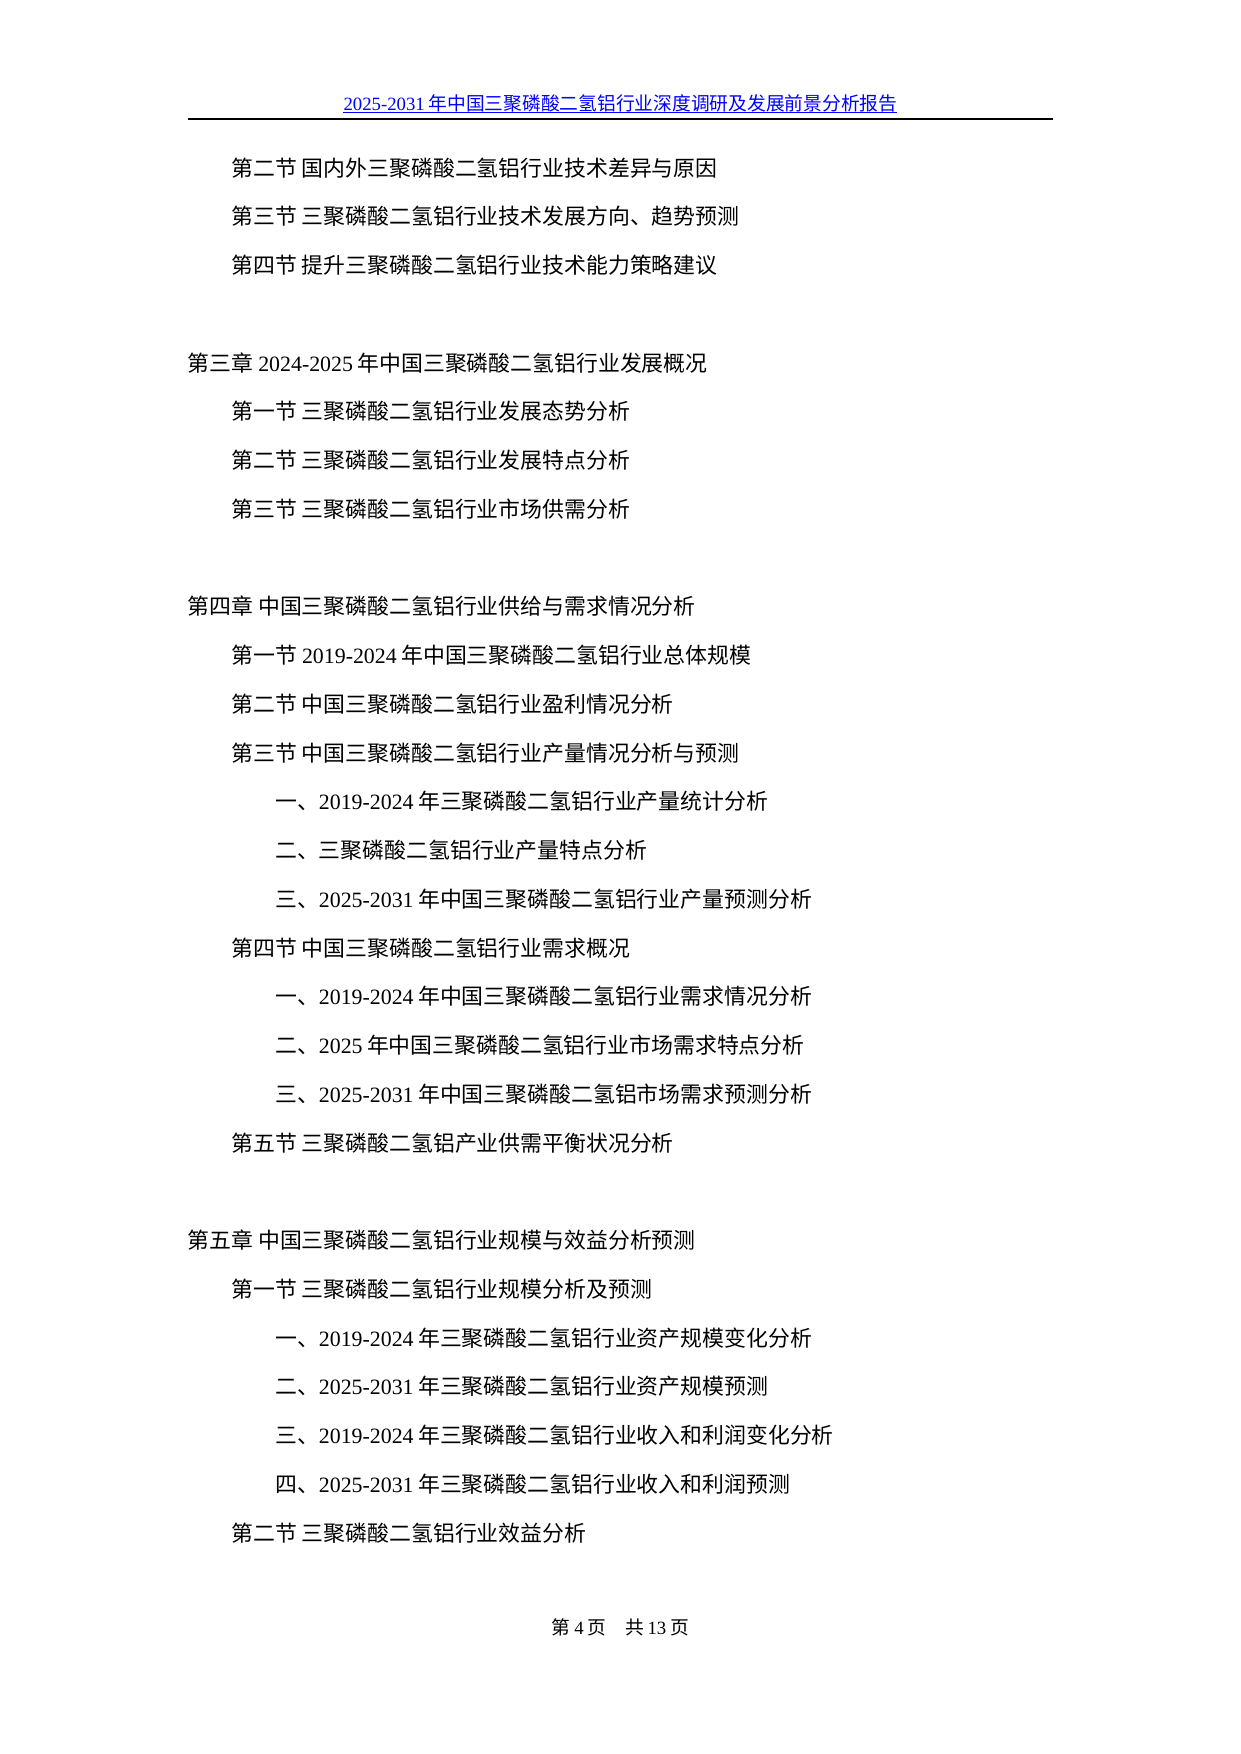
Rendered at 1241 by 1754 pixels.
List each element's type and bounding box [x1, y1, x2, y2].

text [187, 150, 1053, 1548]
